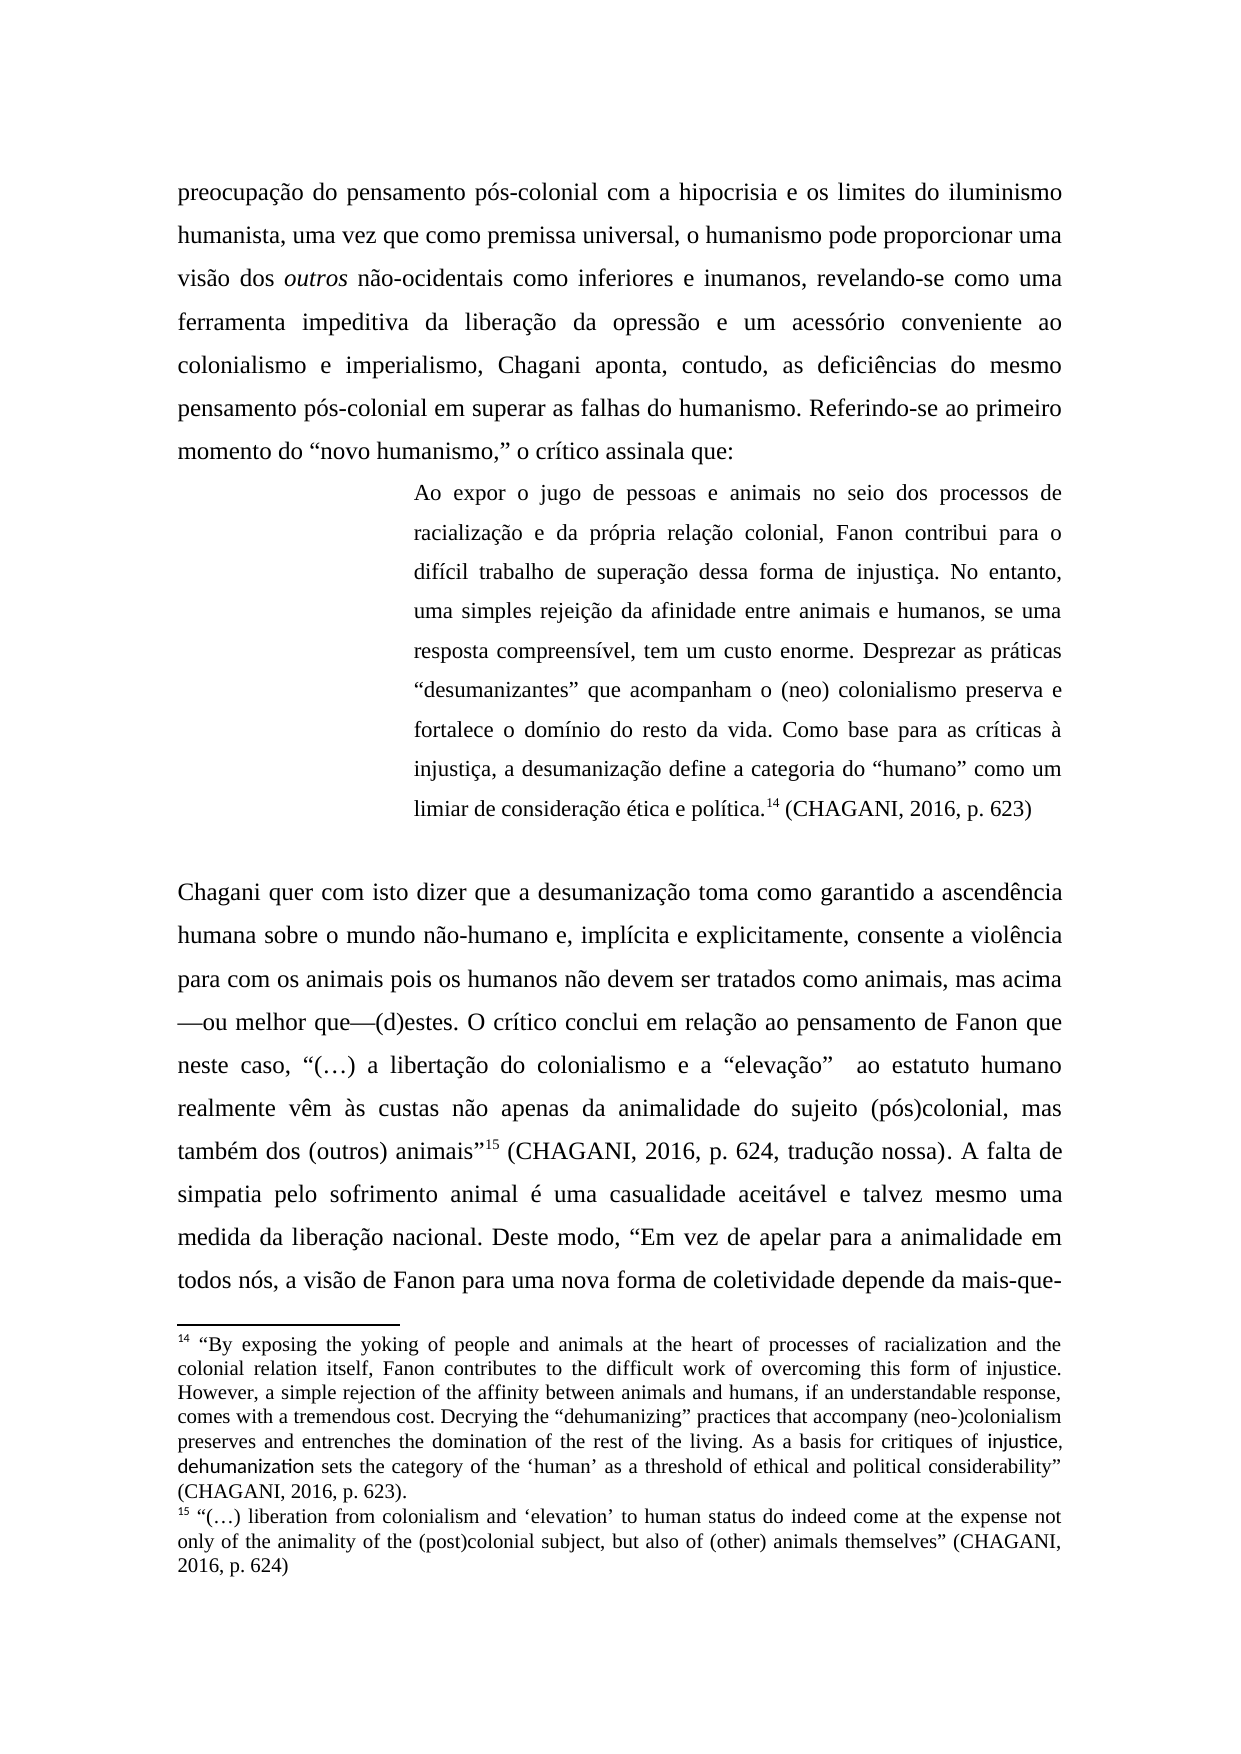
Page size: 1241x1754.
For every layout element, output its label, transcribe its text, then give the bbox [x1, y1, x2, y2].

text Ao expor o jugo de pessoas e animais no seio dos processos de racialização e da própria relação colonial, Fanon contribui para o difícil trabalho de superação dessa forma de injustiça. No entanto, uma simples rejeição da afinidade entre animais e humanos, se uma resposta compreensível, tem um custo enorme. Desprezar as práticas “desumanizantes” que acompanham o (neo) colonialismo preserva e fortalece o domínio do resto da vida. Como base para as críticas à injustiça, a desumanização define a categoria do “humano” como um limiar de consideração ética e política. (CHAGANI, 2016, p. 623) [413, 479, 1063, 821]
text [177, 177, 1063, 465]
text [177, 877, 1063, 1294]
